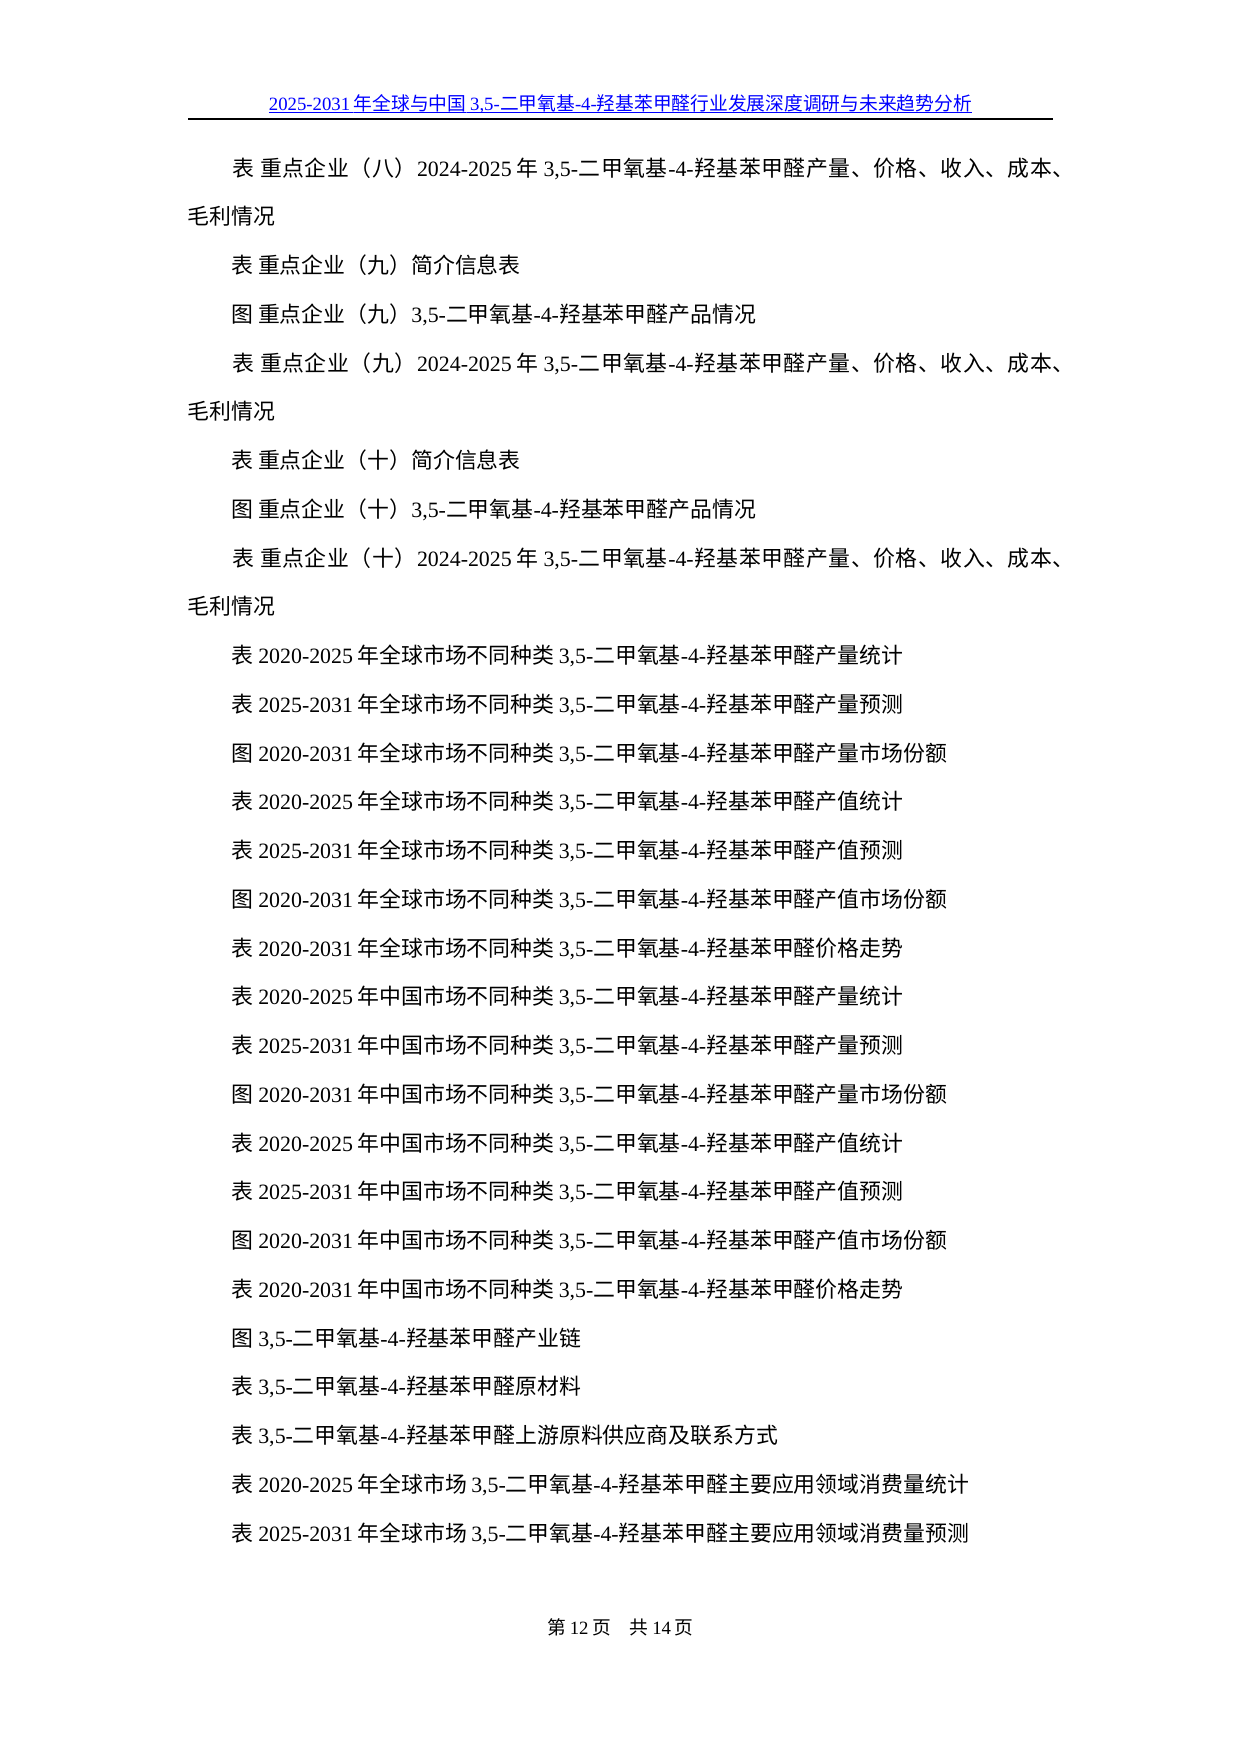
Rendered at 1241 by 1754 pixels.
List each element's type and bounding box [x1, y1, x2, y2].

text [187, 150, 1053, 1548]
